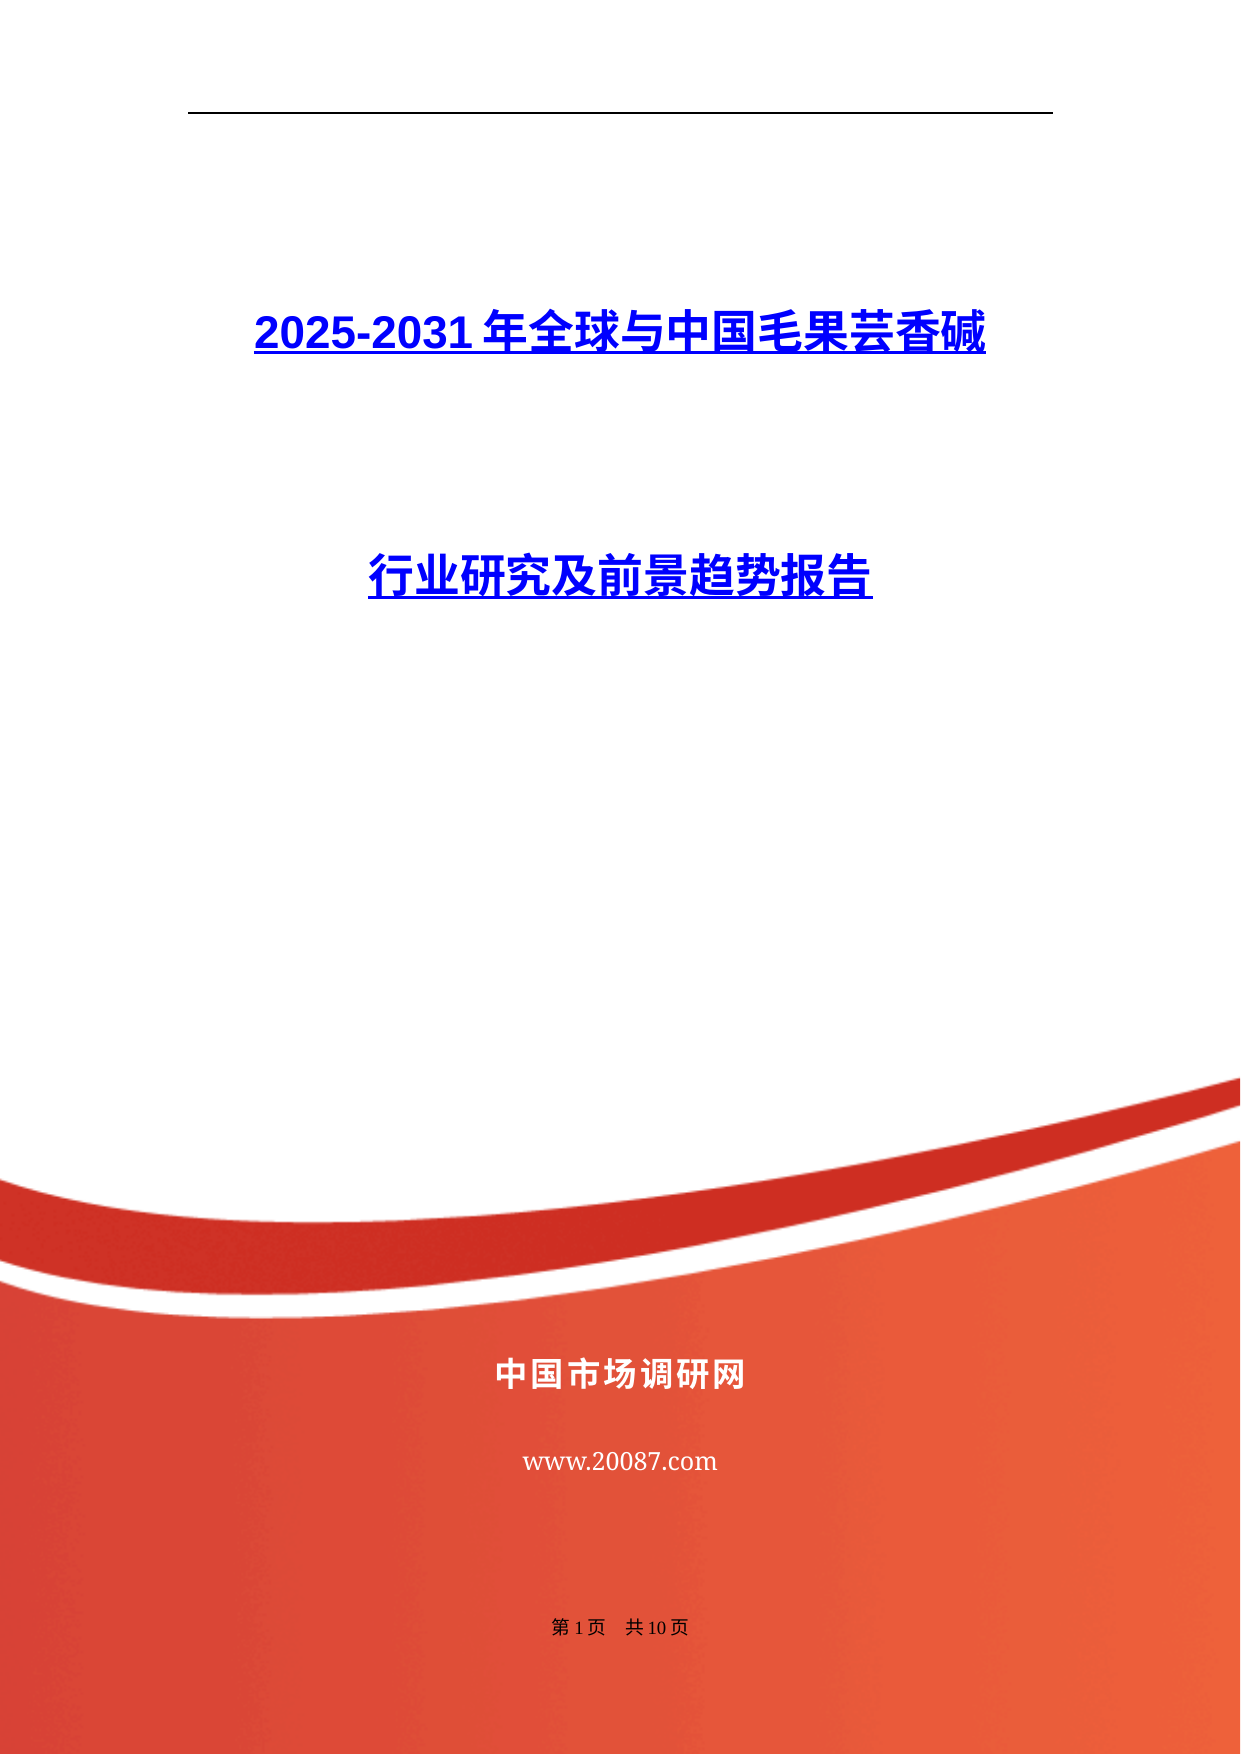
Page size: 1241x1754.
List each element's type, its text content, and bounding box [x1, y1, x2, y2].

text www.20087.com [187, 1428, 1053, 1493]
picture [0, 1006, 1241, 1754]
table_header 2025-2031年全球与中国毛果芸香碱行业研究及前景趋势报告 [188, 207, 1053, 773]
subtitle 中国市场调研网 [187, 1339, 1053, 1404]
